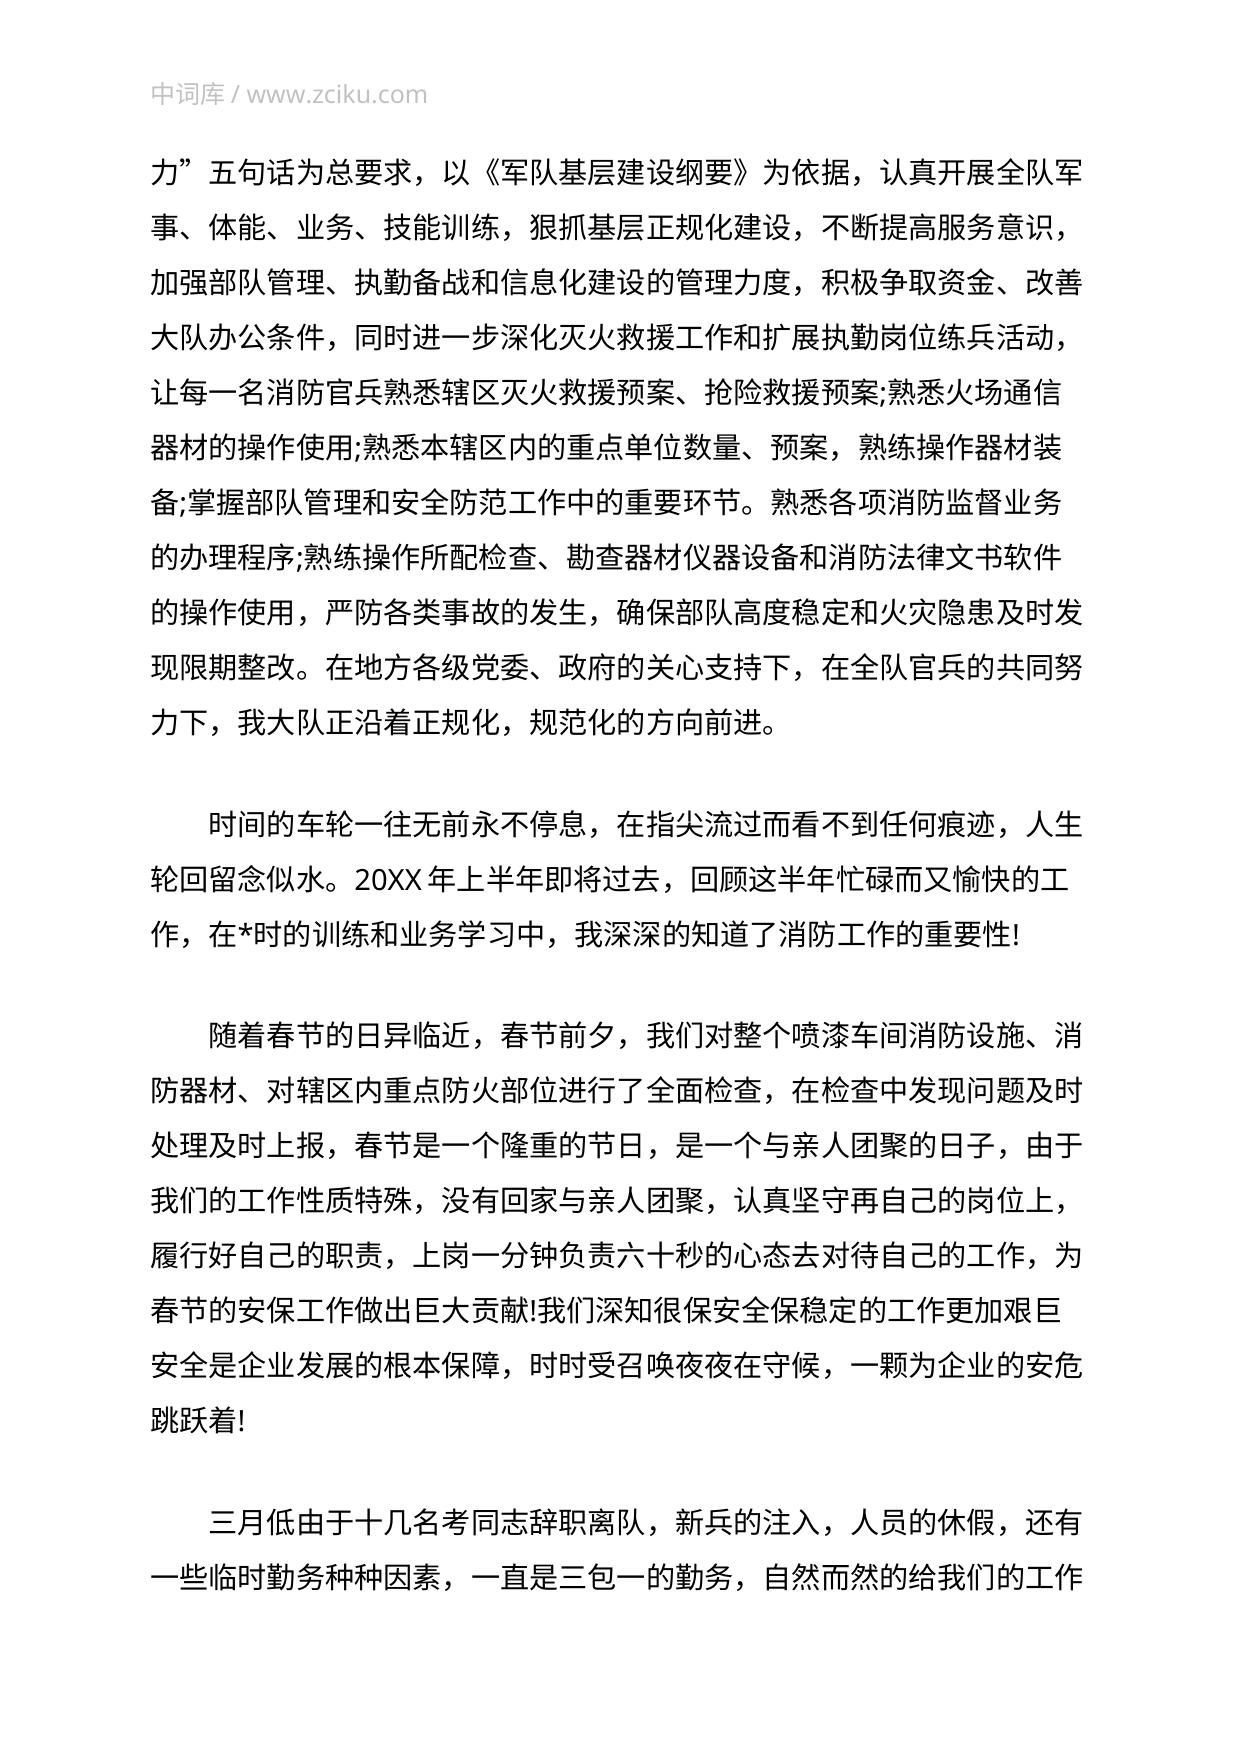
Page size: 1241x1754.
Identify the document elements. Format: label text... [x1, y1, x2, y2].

text 时间的车轮一往无前永不停息，在指尖流过而看不到任何痕迹，人生轮回留念似水。20XX年上半年即将过去，回顾这半年忙碌而又愉快的工作，在*时的训练和业务学习中，我深深的知道了消防工作的重要性! [150, 801, 1090, 953]
text 随着春节的日异临近，春节前夕，我们对整个喷漆车间消防设施、消防器材、对辖区内重点防火部位进行了全面检查，在检查中发现问题及时处理及时上报，春节是一个隆重的节日，是一个与亲人团聚的日子，由于我们的工作性质特殊，没有回家与亲人团聚，认真坚守再自己的岗位上，履行好自己的职责，上岗一分钟负责六十秒的心态去对待自己的工作，为春节的安保工作做出巨大贡献!我们深知很保安全保稳定的工作更加艰巨安全是企业发展的根本保障，时时受召唤夜夜在守候，一颗为企业的安危跳跃着! [150, 1013, 1090, 1440]
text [150, 150, 1090, 742]
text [150, 1499, 1090, 1597]
